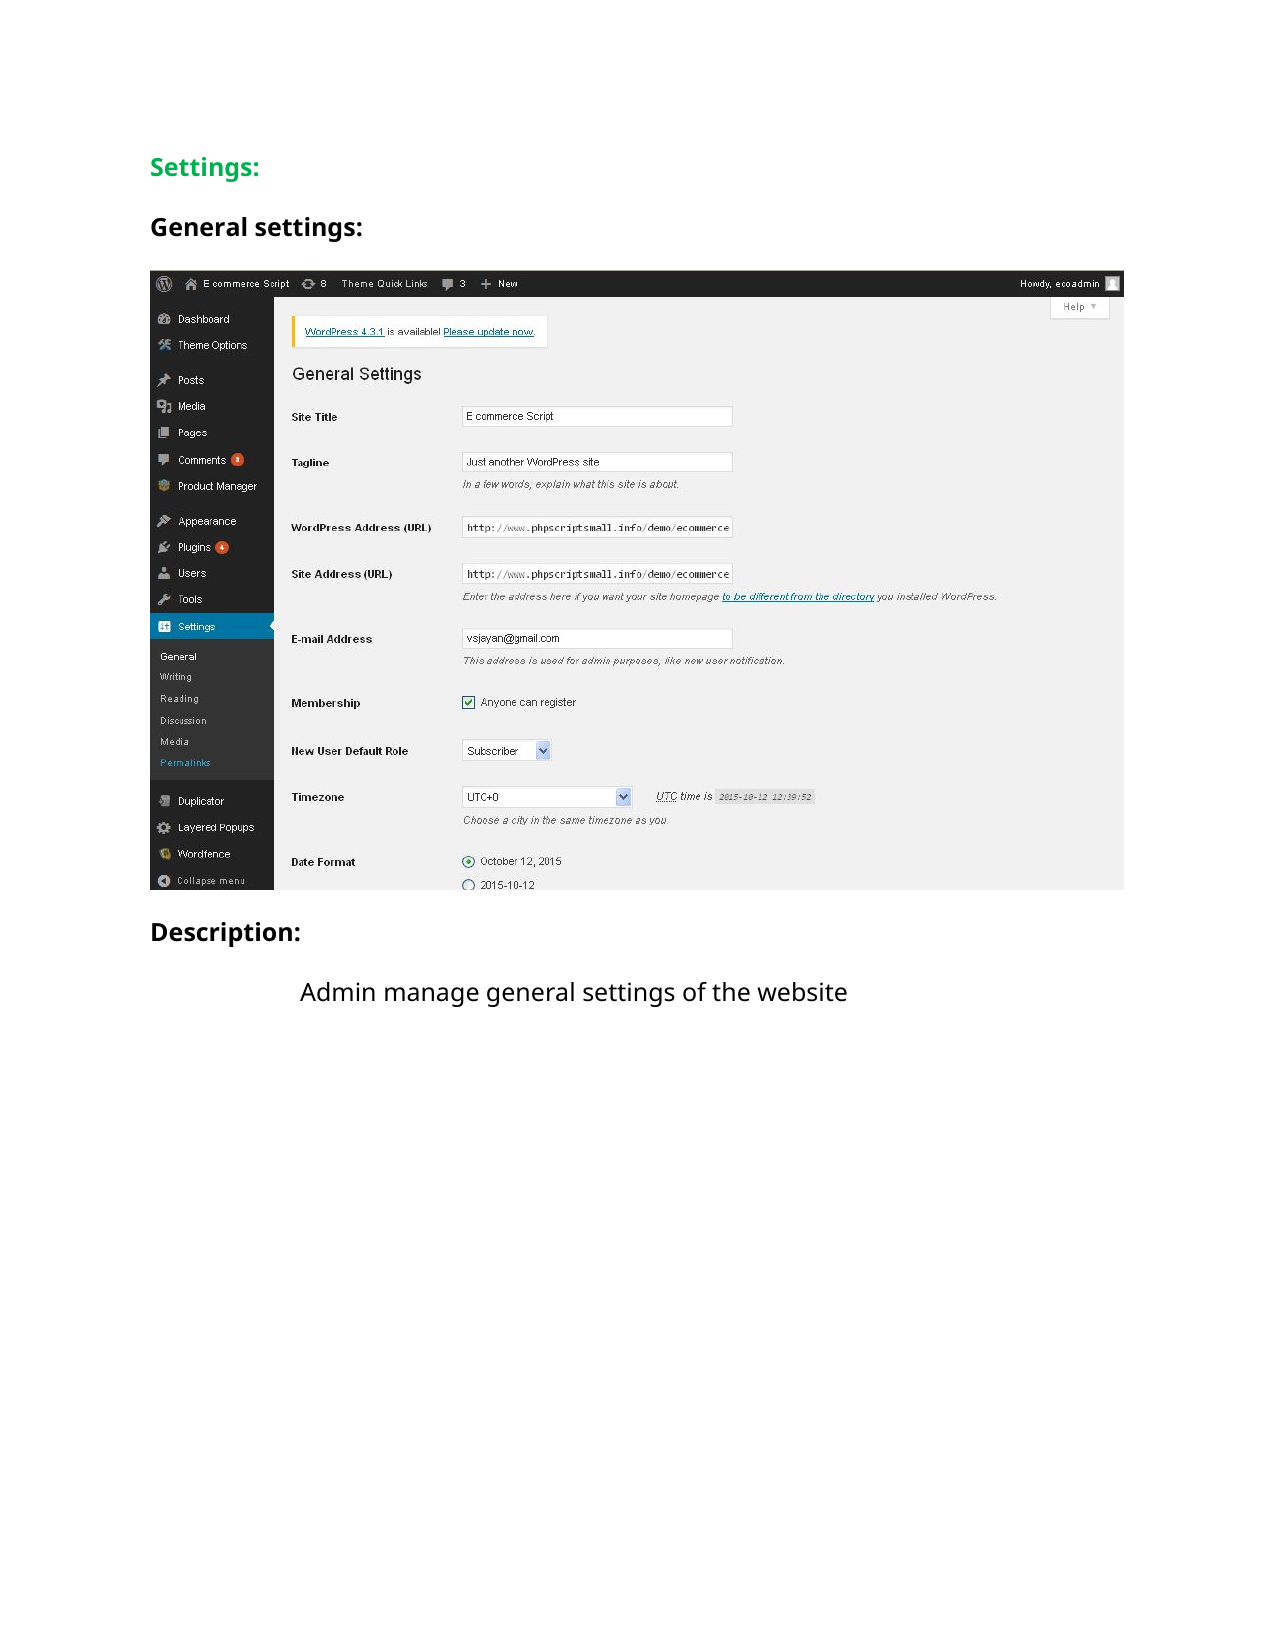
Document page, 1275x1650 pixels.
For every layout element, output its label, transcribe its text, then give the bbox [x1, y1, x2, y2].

picture [159, 621, 172, 632]
text General settings: [150, 210, 1125, 244]
text Settings: [150, 150, 1125, 184]
text Description: [150, 914, 1125, 948]
text Admin manage general settings of the website [150, 974, 1125, 1008]
picture [150, 270, 1124, 890]
picture [180, 624, 215, 631]
